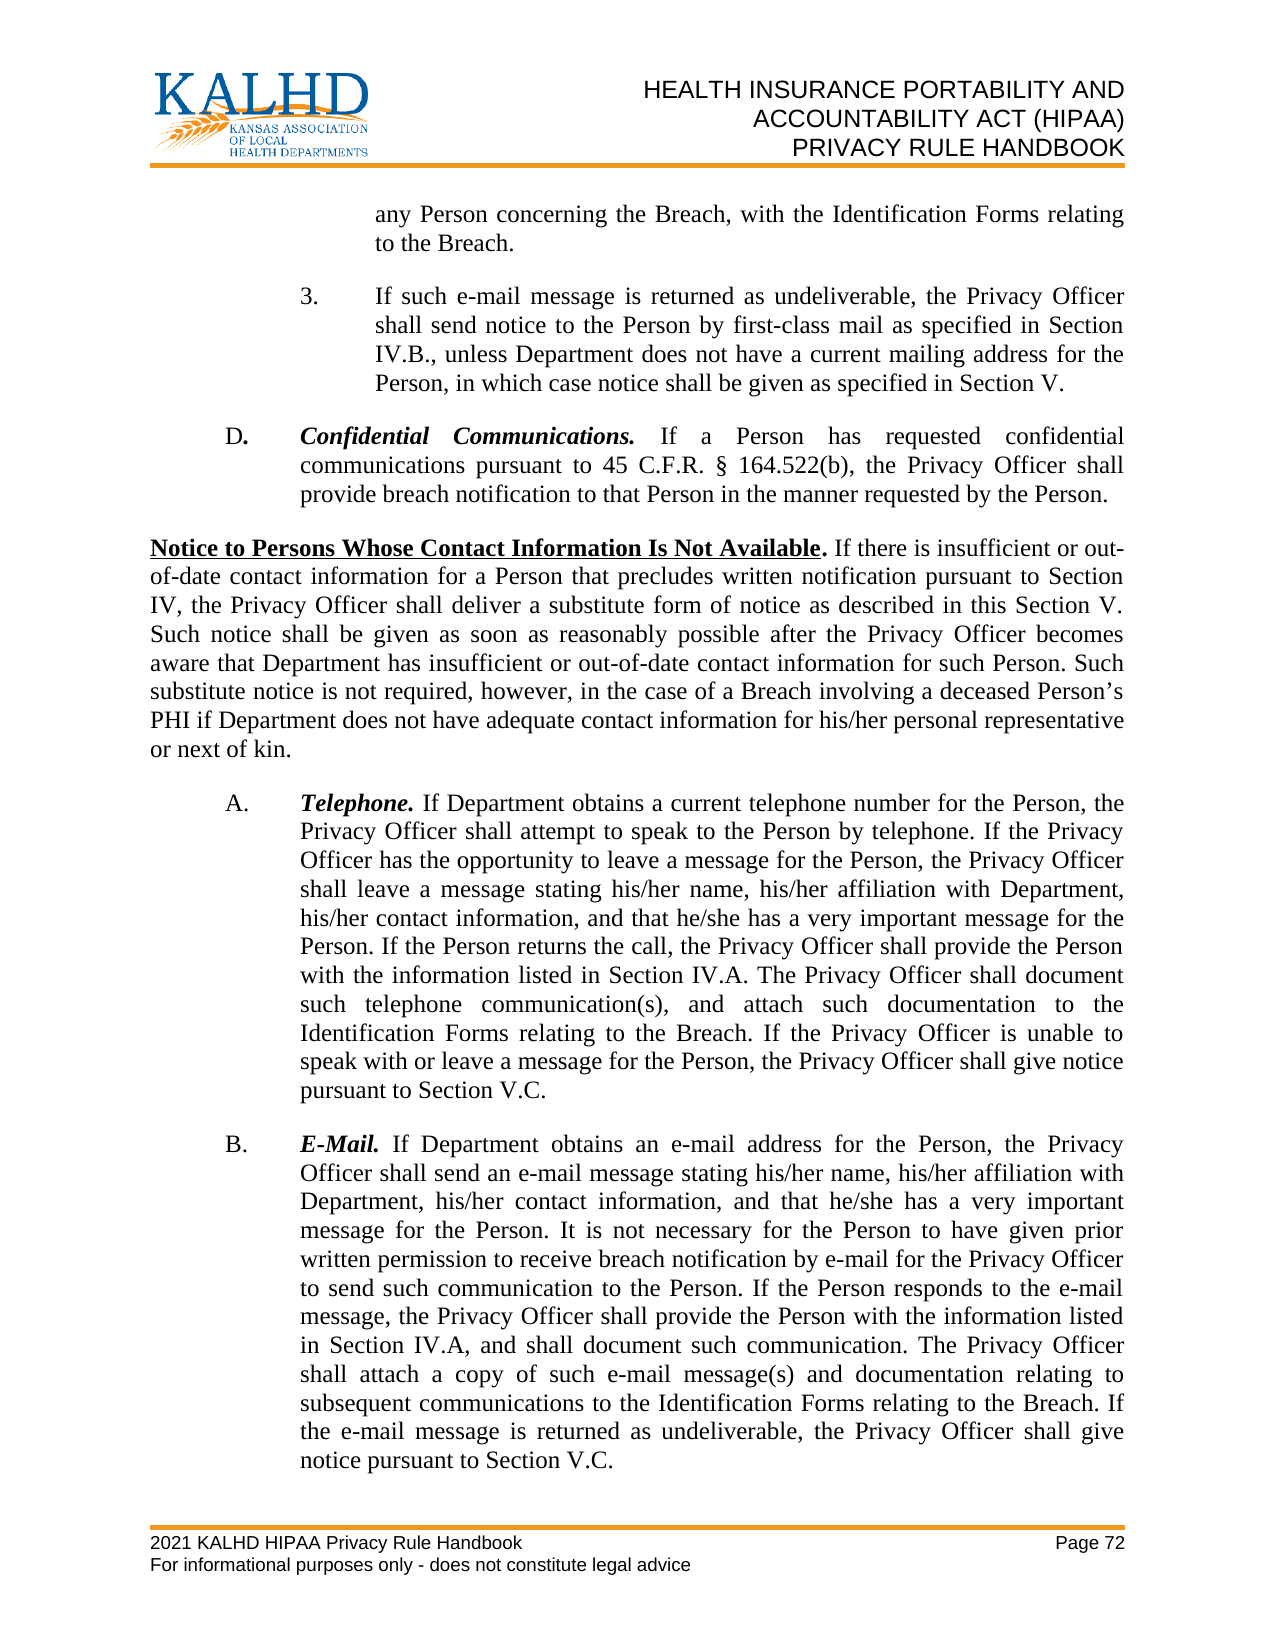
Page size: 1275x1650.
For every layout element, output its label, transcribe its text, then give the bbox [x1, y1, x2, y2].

subtitle B. E-Mail. If Department obtains an e-mail address for the Person, the Privacy Officer shall send an e-mail message stating his/her name, his/her affiliation with Department, his/her contact information, and that he/she has a very important message for the Person. It is not necessary for the Person to have given prior written permission to receive breach notification by e-mail for the Privacy Officer to send such communication to the Person. If the Person responds to the e-mail message, the Privacy Officer shall provide the Person with the information listed in Section IV.A, and shall document such communication. The Privacy Officer shall attach a copy of such e-mail message(s) and documentation relating to subsequent communications to the Identification Forms relating to the Breach. If the e-mail message is returned as undeliverable, the Privacy Officer shall give notice pursuant to Section V.C. [225, 1129, 1125, 1474]
subtitle A. Telephone. If Department obtains a current telephone number for the Person, the Privacy Officer shall attempt to speak to the Person by telephone. If the Privacy Officer has the opportunity to leave a message for the Person, the Privacy Officer shall leave a message stating his/her name, his/her affiliation with Department, his/her contact information, and that he/she has a very important message for the Person. If the Person returns the call, the Privacy Officer shall provide the Person with the information listed in Section IV.A. The Privacy Officer shall document such telephone communication(s), and attach such documentation to the Identification Forms relating to the Breach. If the Privacy Officer is unable to speak with or leave a message for the Person, the Privacy Officer shall give notice pursuant to Section V.C. [225, 788, 1125, 1104]
picture [150, 67, 375, 161]
subtitle Notice to Persons Whose Contact Information Is Not Available. If there is insufficient or out-of-date contact information for a Person that precludes written notification pursuant to Section IV, the Privacy Officer shall deliver a substitute form of notice as described in this Section V. Such notice shall be given as soon as reasonably possible after the Privacy Officer becomes aware that Department has insufficient or out-of-date contact information for such Person. Such substitute notice is not required, however, in the case of a Breach involving a deceased Person’s PHI if Department does not have adequate contact information for his/her personal representative or next of kin. [150, 533, 1125, 763]
subtitle 3. If such e-mail message is returned as undeliverable, the Privacy Officer shall send notice to the Person by first-class mail as specified in Section IV.B., unless Department does not have a current mailing address for the Person, in which case notice shall be given as specified in Section V. [300, 281, 1125, 396]
subtitle D. Confidential Communications. If a Person has requested confidential communications pursuant to 45 C.F.R. § 164.522(b), the Privacy Officer shall provide breach notification to that Person in the manner requested by the Person. [225, 421, 1125, 508]
